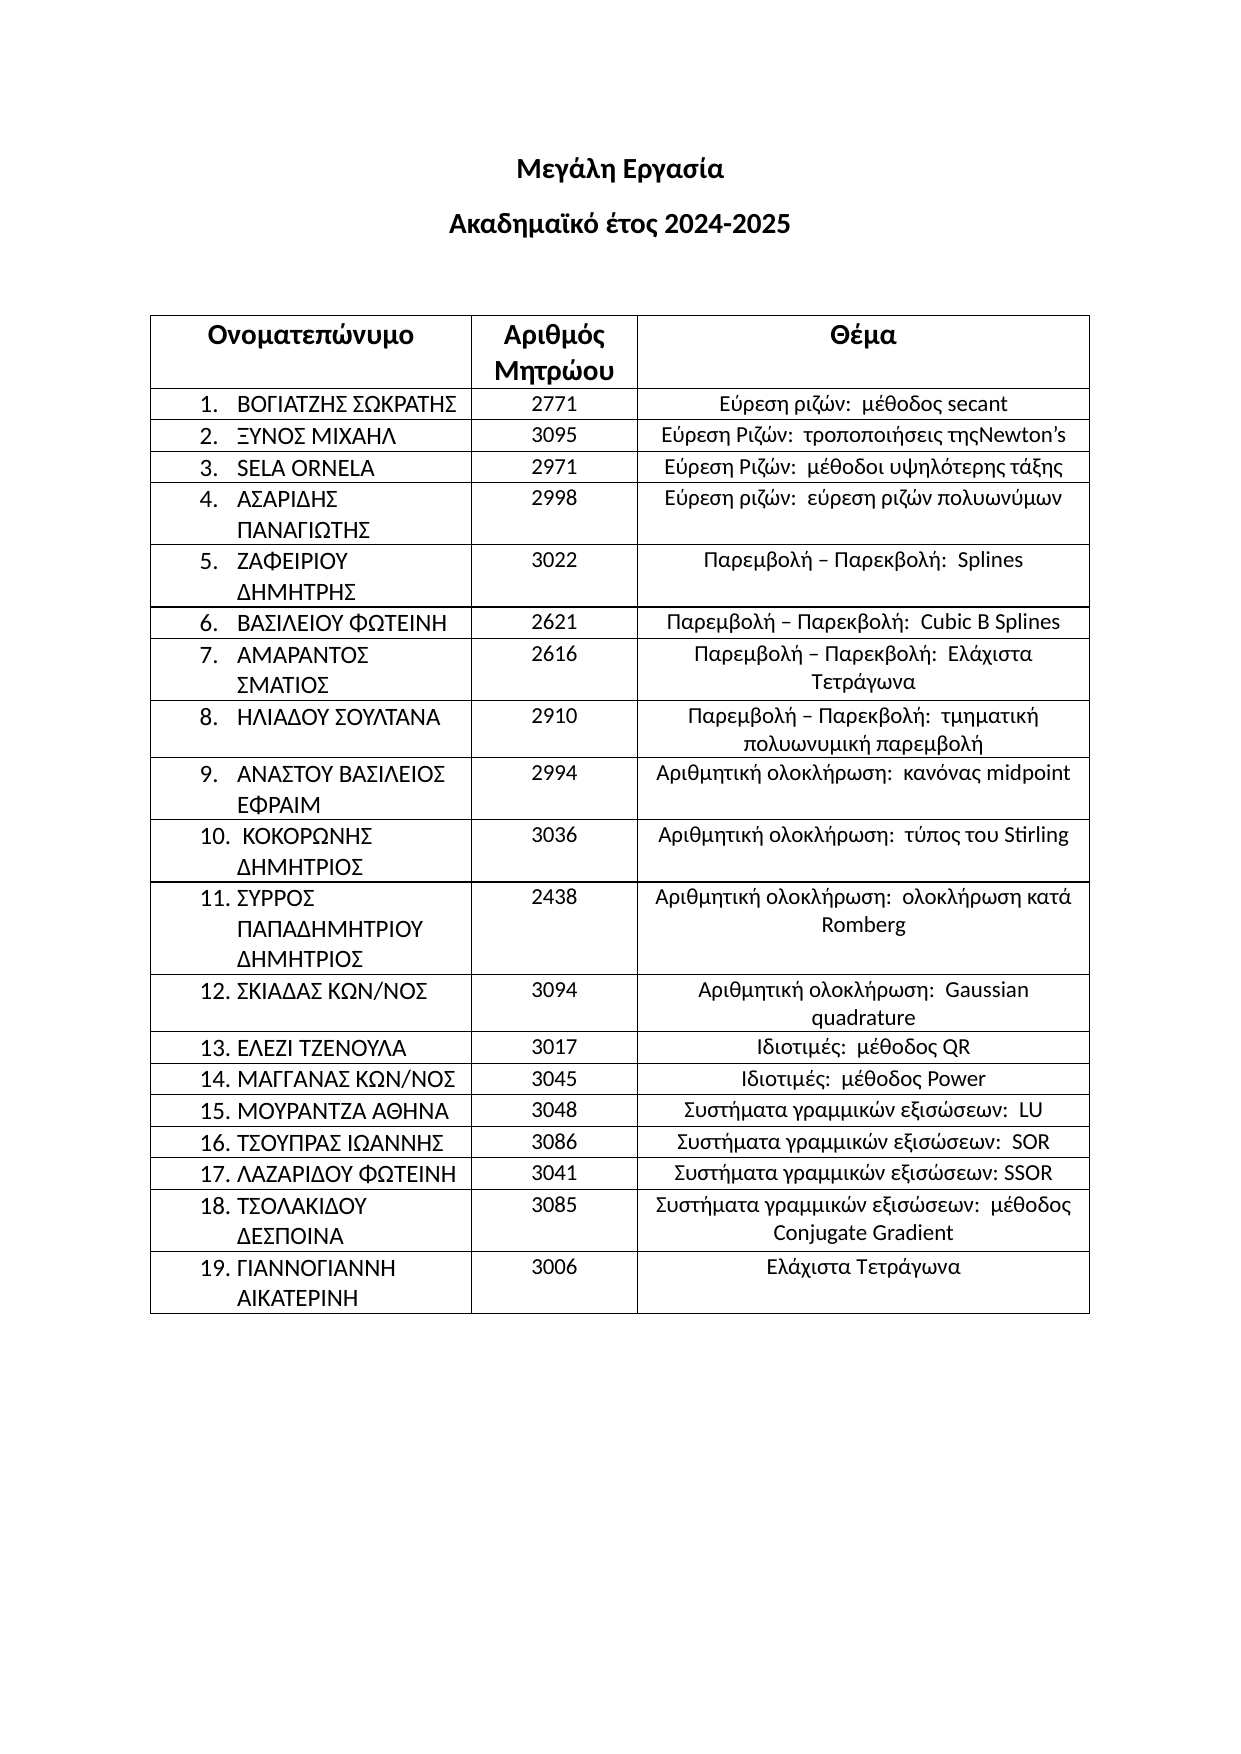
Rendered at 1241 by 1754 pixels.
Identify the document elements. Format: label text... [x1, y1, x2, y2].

table_cell ΗΛΙΑΔΟΥ ΣΟΥΛΤΑΝΑ [151, 701, 471, 757]
table_cell ΑΜΑΡΑΝΤΟΣ ΣΜΑΤΙΟΣ [151, 639, 471, 700]
table_cell 3006 [472, 1252, 637, 1313]
table_cell ΜΟΥΡΑΝΤΖΑ ΑΘΗΝΑ [151, 1095, 471, 1126]
table_cell Ελάχιστα Τετράγωνα [638, 1252, 1089, 1313]
table_cell 3045 [472, 1064, 637, 1094]
table_cell Αριθμητική ολοκλήρωση: τύπος του Stirling [638, 820, 1089, 881]
table_cell 2616 [472, 639, 637, 700]
table_cell 3094 [472, 975, 637, 1031]
table_cell Παρεμβολή – Παρεκβολή: τμηματική πολυωνυμική παρεμβολή [638, 701, 1089, 757]
text Ακαδημαϊκό έτος 2024-2025 [150, 205, 1090, 241]
table_cell ΓΙΑΝΝΟΓΙΑΝΝΗ ΑΙΚΑΤΕΡΙΝΗ [151, 1252, 471, 1313]
table_cell ΛΑΖΑΡΙΔΟΥ ΦΩΤΕΙΝΗ [151, 1158, 471, 1189]
table_cell 2910 [472, 701, 637, 757]
table_cell Εύρεση Ριζών: τροποποιήσεις τηςNewton’s [638, 420, 1089, 451]
table_cell 2998 [472, 483, 637, 544]
table_cell Ιδιοτιμές: μέθοδος Power [638, 1064, 1089, 1094]
table_cell ΣΚΙΑΔΑΣ ΚΩΝ/ΝΟΣ [151, 975, 471, 1031]
text Μεγάλη Εργασία [150, 150, 1090, 186]
table_cell Συστήματα γραμμικών εξισώσεων: μέθοδος Conjugate Gradient [638, 1190, 1089, 1251]
table_cell Παρεμβολή – Παρεκβολή: Ελάχιστα Τετράγωνα [638, 639, 1089, 700]
table_cell ΜΑΓΓΑΝΑΣ ΚΩΝ/ΝΟΣ [151, 1064, 471, 1094]
table_cell 3041 [472, 1158, 637, 1189]
table_cell 3036 [472, 820, 637, 881]
table_cell Παρεμβολή – Παρεκβολή: Cubic B Splines [638, 608, 1089, 638]
table_cell Συστήματα γραμμικών εξισώσεων: SOR [638, 1127, 1089, 1157]
table_cell ΖΑΦΕΙΡΙΟΥ ΔΗΜΗΤΡΗΣ [151, 545, 471, 606]
table_cell ΞΥΝΟΣ ΜΙΧΑΗΛ [151, 420, 471, 451]
table_cell ΤΣΟΛΑΚΙΔΟΥ ΔΕΣΠΟΙΝΑ [151, 1190, 471, 1251]
table_cell 2771 [472, 389, 637, 419]
table_cell Αριθμητική ολοκλήρωση: κανόνας midpoint [638, 758, 1089, 819]
table_cell 3086 [472, 1127, 637, 1157]
table_cell 2971 [472, 452, 637, 482]
table_cell ΤΣΟΥΠΡΑΣ ΙΩΑΝΝΗΣ [151, 1127, 471, 1157]
table_cell ΚΟΚΟΡΩΝΗΣ ΔΗΜΗΤΡΙΟΣ [151, 820, 471, 881]
table_cell 3022 [472, 545, 637, 606]
table_cell SELA ORNELA [151, 452, 471, 482]
table_cell ΑΝΑΣΤΟΥ ΒΑΣΙΛΕΙΟΣ ΕΦΡΑΙΜ [151, 758, 471, 819]
table_cell Εύρεση ριζών: εύρεση ριζών πολυωνύμων [638, 483, 1089, 544]
table_cell 2438 [472, 883, 637, 974]
table_cell Παρεμβολή – Παρεκβολή: Splines [638, 545, 1089, 606]
table_cell ΒΟΓΙΑΤΖΗΣ ΣΩΚΡΑΤΗΣ [151, 389, 471, 419]
table_cell Εύρεση ριζών: μέθοδος secant [638, 389, 1089, 419]
table_cell Εύρεση Ριζών: μέθοδοι υψηλότερης τάξης [638, 452, 1089, 482]
table_cell 3085 [472, 1190, 637, 1251]
table_cell Ιδιοτιμές: μέθοδος QR [638, 1032, 1089, 1063]
table_cell 3017 [472, 1032, 637, 1063]
table_cell 3048 [472, 1095, 637, 1126]
table_cell 3095 [472, 420, 637, 451]
table_cell ΣΥΡΡΟΣ ΠΑΠΑΔΗΜΗΤΡΙΟΥ ΔΗΜΗΤΡΙΟΣ [151, 883, 471, 974]
table_cell ΕΛΕΖΙ ΤΖΕΝΟΥΛΑ [151, 1032, 471, 1063]
table_cell 2994 [472, 758, 637, 819]
table_header Ονοματεπώνυμο [151, 316, 471, 388]
table_cell Αριθμητική ολοκλήρωση: Gaussian quadrature [638, 975, 1089, 1031]
table_cell ΒΑΣΙΛΕΙΟΥ ΦΩΤΕΙΝΗ [151, 608, 471, 638]
table_cell Συστήματα γραμμικών εξισώσεων: SSOR [638, 1158, 1089, 1189]
table_header Αριθμός Μητρώου [472, 316, 637, 388]
table_cell ΑΣΑΡΙΔΗΣ ΠΑΝΑΓΙΩΤΗΣ [151, 483, 471, 544]
table_cell Αριθμητική ολοκλήρωση: ολοκλήρωση κατά Romberg [638, 883, 1089, 974]
table_header Θέμα [638, 316, 1089, 388]
table_cell Συστήματα γραμμικών εξισώσεων: LU [638, 1095, 1089, 1126]
table_cell 2621 [472, 608, 637, 638]
